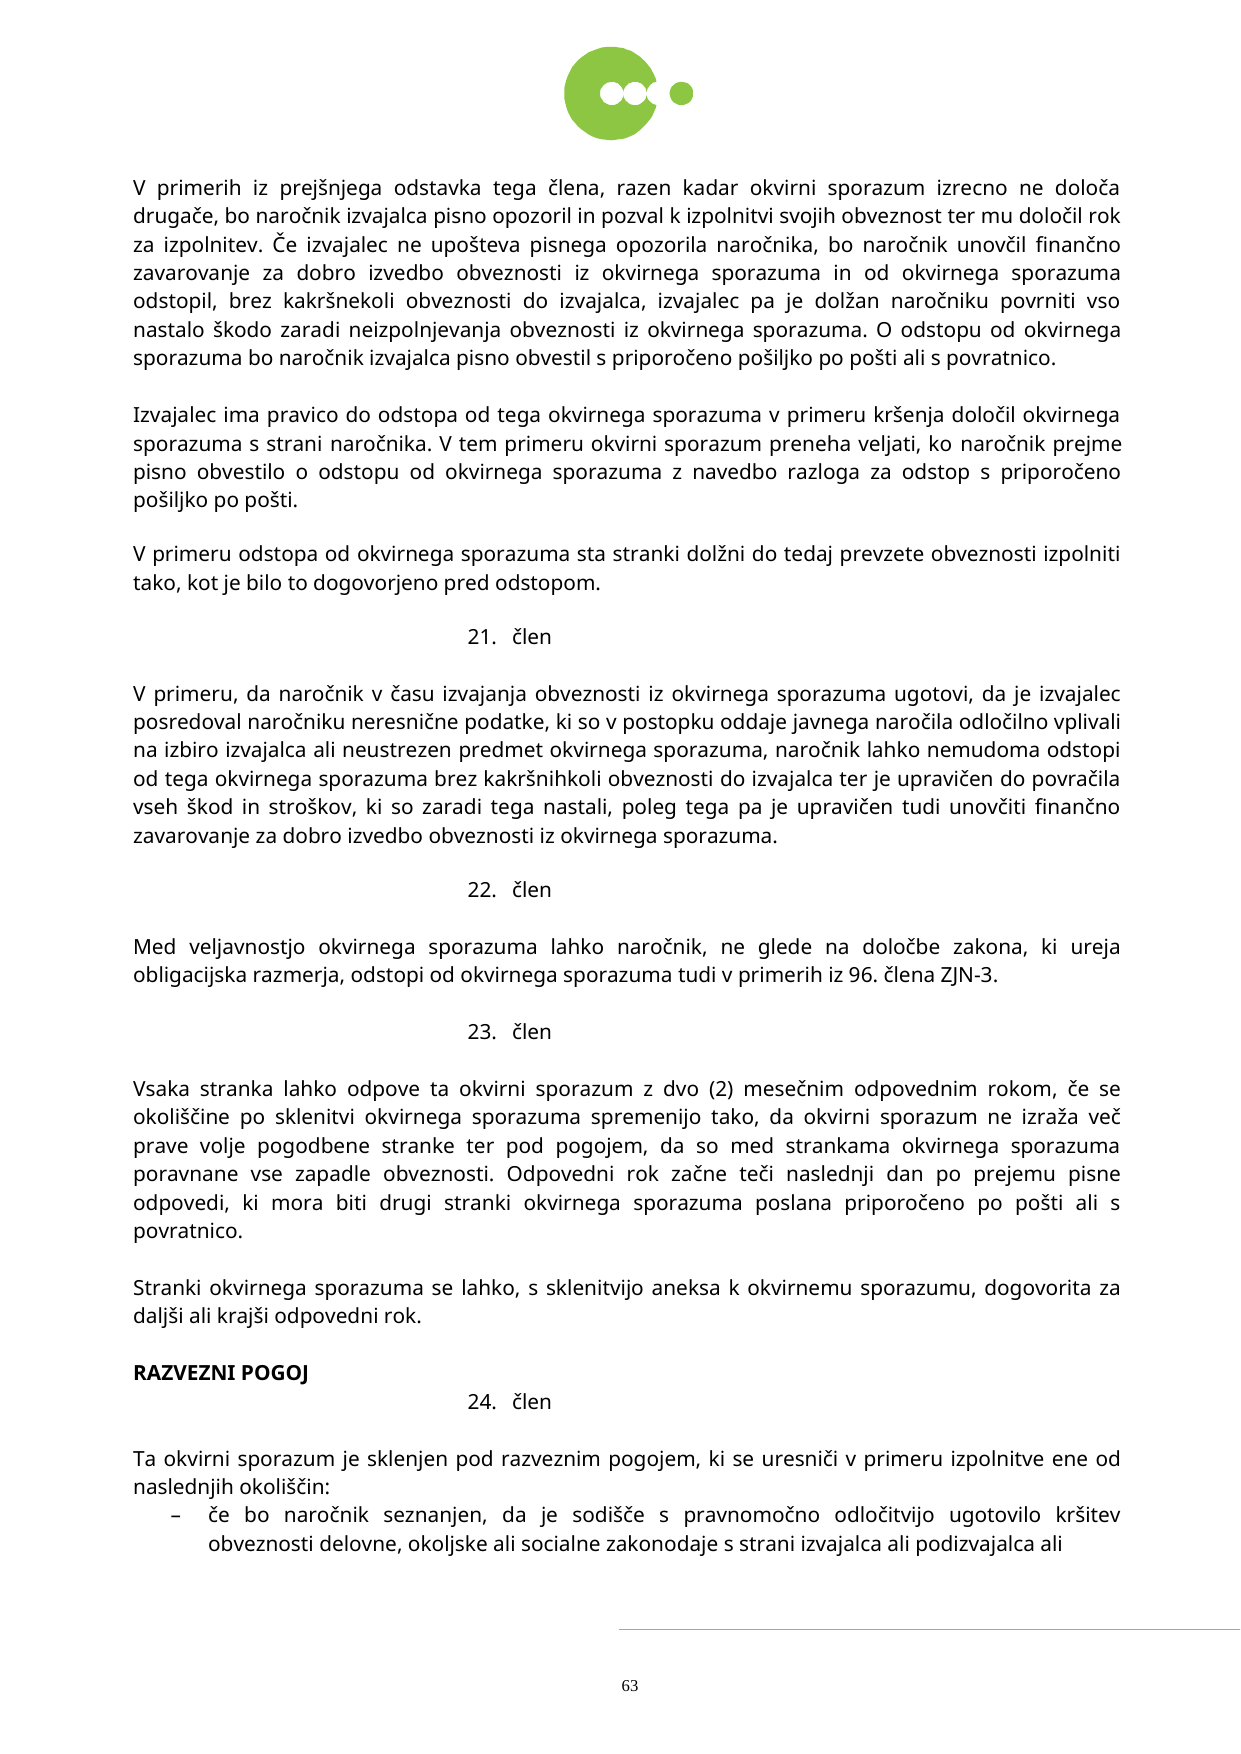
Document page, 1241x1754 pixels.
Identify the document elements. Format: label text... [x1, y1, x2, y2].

text Stranki okvirnega sporazuma se lahko, s sklenitvijo aneksa k okvirnemu sporazumu, dogovorita za daljši ali krajši odpovedni rok. [133, 1273, 1122, 1330]
list člen [133, 622, 886, 650]
text Izvajalec ima pravico do odstopa od tega okvirnega sporazuma v primeru kršenja določil okvirnega sporazuma s strani naročnika. V tem primeru okvirni sporazum preneha veljati, ko naročnik prejme pisno obvestilo o odstopu od okvirnega sporazuma z navedbo razloga za odstop s priporočeno pošiljko po pošti. [133, 400, 1122, 514]
text V primerih iz prejšnjega odstavka tega člena, razen kadar okvirni sporazum izrecno ne določa drugače, bo naročnik izvajalca pisno opozoril in pozval k izpolnitvi svojih obveznost ter mu določil rok za izpolnitev. Če izvajalec ne upošteva pisnega opozorila naročnika, bo naročnik unovčil finančno zavarovanje za dobro izvedbo obveznosti iz okvirnega sporazuma in od okvirnega sporazuma odstopil, brez kakršnekoli obveznosti do izvajalca, izvajalec pa je dolžan naročniku povrniti vso nastalo škodo zaradi neizpolnjevanja obveznosti iz okvirnega sporazuma. O odstopu od okvirnega sporazuma bo naročnik izvajalca pisno obvestil s priporočeno pošiljko po pošti ali s povratnico. [133, 173, 1122, 372]
text RAZVEZNI POGOJ [133, 1358, 1122, 1387]
text Ta okvirni sporazum je sklenjen pod razveznim pogojem, ki se uresniči v primeru izpolnitve ene od naslednjih okoliščin: [133, 1444, 1122, 1501]
list člen [133, 875, 886, 903]
list če bo naročnik seznanjen, da je sodišče s pravnomočno odločitvijo ugotovilo kršitev obveznosti delovne, okoljske ali socialne zakonodaje s strani izvajalca ali podizvajalca ali [170, 1501, 1122, 1557]
list člen [133, 1017, 886, 1046]
list člen [133, 1387, 886, 1415]
text Med veljavnostjo okvirnega sporazuma lahko naročnik, ne glede na določbe zakona, ki ureja obligacijska razmerja, odstopi od okvirnega sporazuma tudi v primerih iz 96. člena ZJN-3. [133, 932, 1122, 989]
text Vsaka stranka lahko odpove ta okvirni sporazum z dvo (2) mesečnim odpovednim rokom, če se okoliščine po sklenitvi okvirnega sporazuma spremenijo tako, da okvirni sporazum ne izraža več prave volje pogodbene stranke ter pod pogojem, da so med strankama okvirnega sporazuma poravnane vse zapadle obveznosti. Odpovedni rok začne teči naslednji dan po prejemu pisne odpovedi, ki mora biti drugi stranki okvirnega sporazuma poslana priporočeno po pošti ali s povratnico. [133, 1074, 1122, 1244]
text V primeru odstopa od okvirnega sporazuma sta stranki dolžni do tedaj prevzete obveznosti izpolniti tako, kot je bilo to dogovorjeno pred odstopom. [133, 539, 1122, 596]
text V primeru, da naročnik v času izvajanja obveznosti iz okvirnega sporazuma ugotovi, da je izvajalec posredoval naročniku neresnične podatke, ki so v postopku oddaje javnega naročila odločilno vplivali na izbiro izvajalca ali neustrezen predmet okvirnega sporazuma, naročnik lahko nemudoma odstopi od tega okvirnega sporazuma brez kakršnihkoli obveznosti do izvajalca ter je upravičen do povračila vseh škod in stroškov, ki so zaradi tega nastali, poleg tega pa je upravičen tudi unovčiti finančno zavarovanje za dobro izvedbo obveznosti iz okvirnega sporazuma. [133, 679, 1122, 849]
